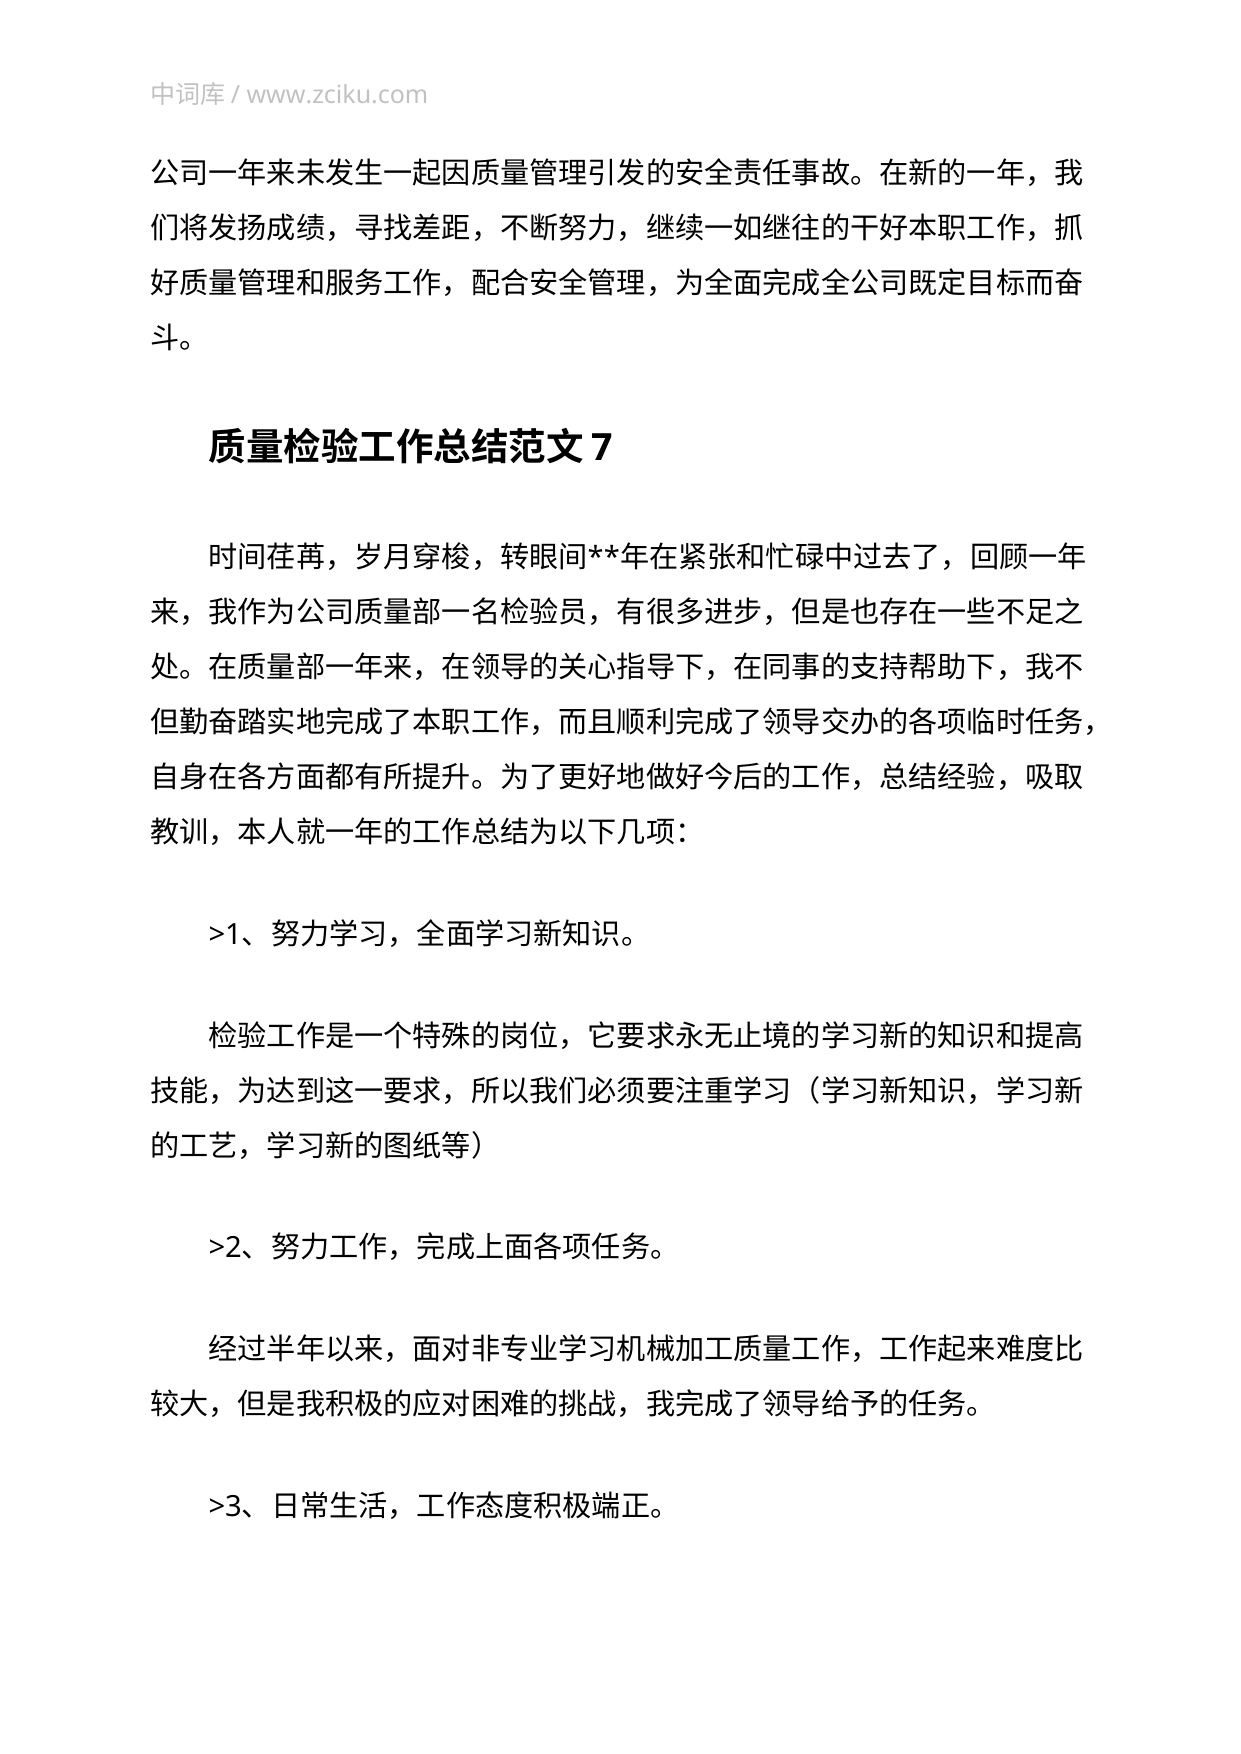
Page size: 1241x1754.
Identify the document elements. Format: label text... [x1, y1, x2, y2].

text >2、努力工作，完成上面各项任务。 [150, 1224, 1090, 1266]
text >1、努力学习，全面学习新知识。 [150, 910, 1090, 953]
text 检验工作是一个特殊的岗位，它要求永无止境的学习新的知识和提高技能，为达到这一要求，所以我们必须要注重学习（学习新知识，学习新的工艺，学习新的图纸等） [150, 1012, 1090, 1164]
text >3、日常生活，工作态度积极端正。 [150, 1483, 1090, 1525]
text 时间荏苒，岁月穿梭，转眼间**年在紧张和忙碌中过去了，回顾一年来，我作为公司质量部一名检验员，有很多进步，但是也存在一些不足之处。在质量部一年来，在领导的关心指导下，在同事的支持帮助下，我不但勤奋踏实地完成了本职工作，而且顺利完成了领导交办的各项临时任务，自身在各方面都有所提升。为了更好地做好今后的工作，总结经验，吸取教训，本人就一年的工作总结为以下几项： [150, 534, 1090, 851]
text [150, 150, 1090, 357]
text 经过半年以来，面对非专业学习机械加工质量工作，工作起来难度比较大，但是我积极的应对困难的挑战，我完成了领导给予的任务。 [150, 1326, 1090, 1423]
text 质量检验工作总结范文7 [150, 416, 1090, 471]
